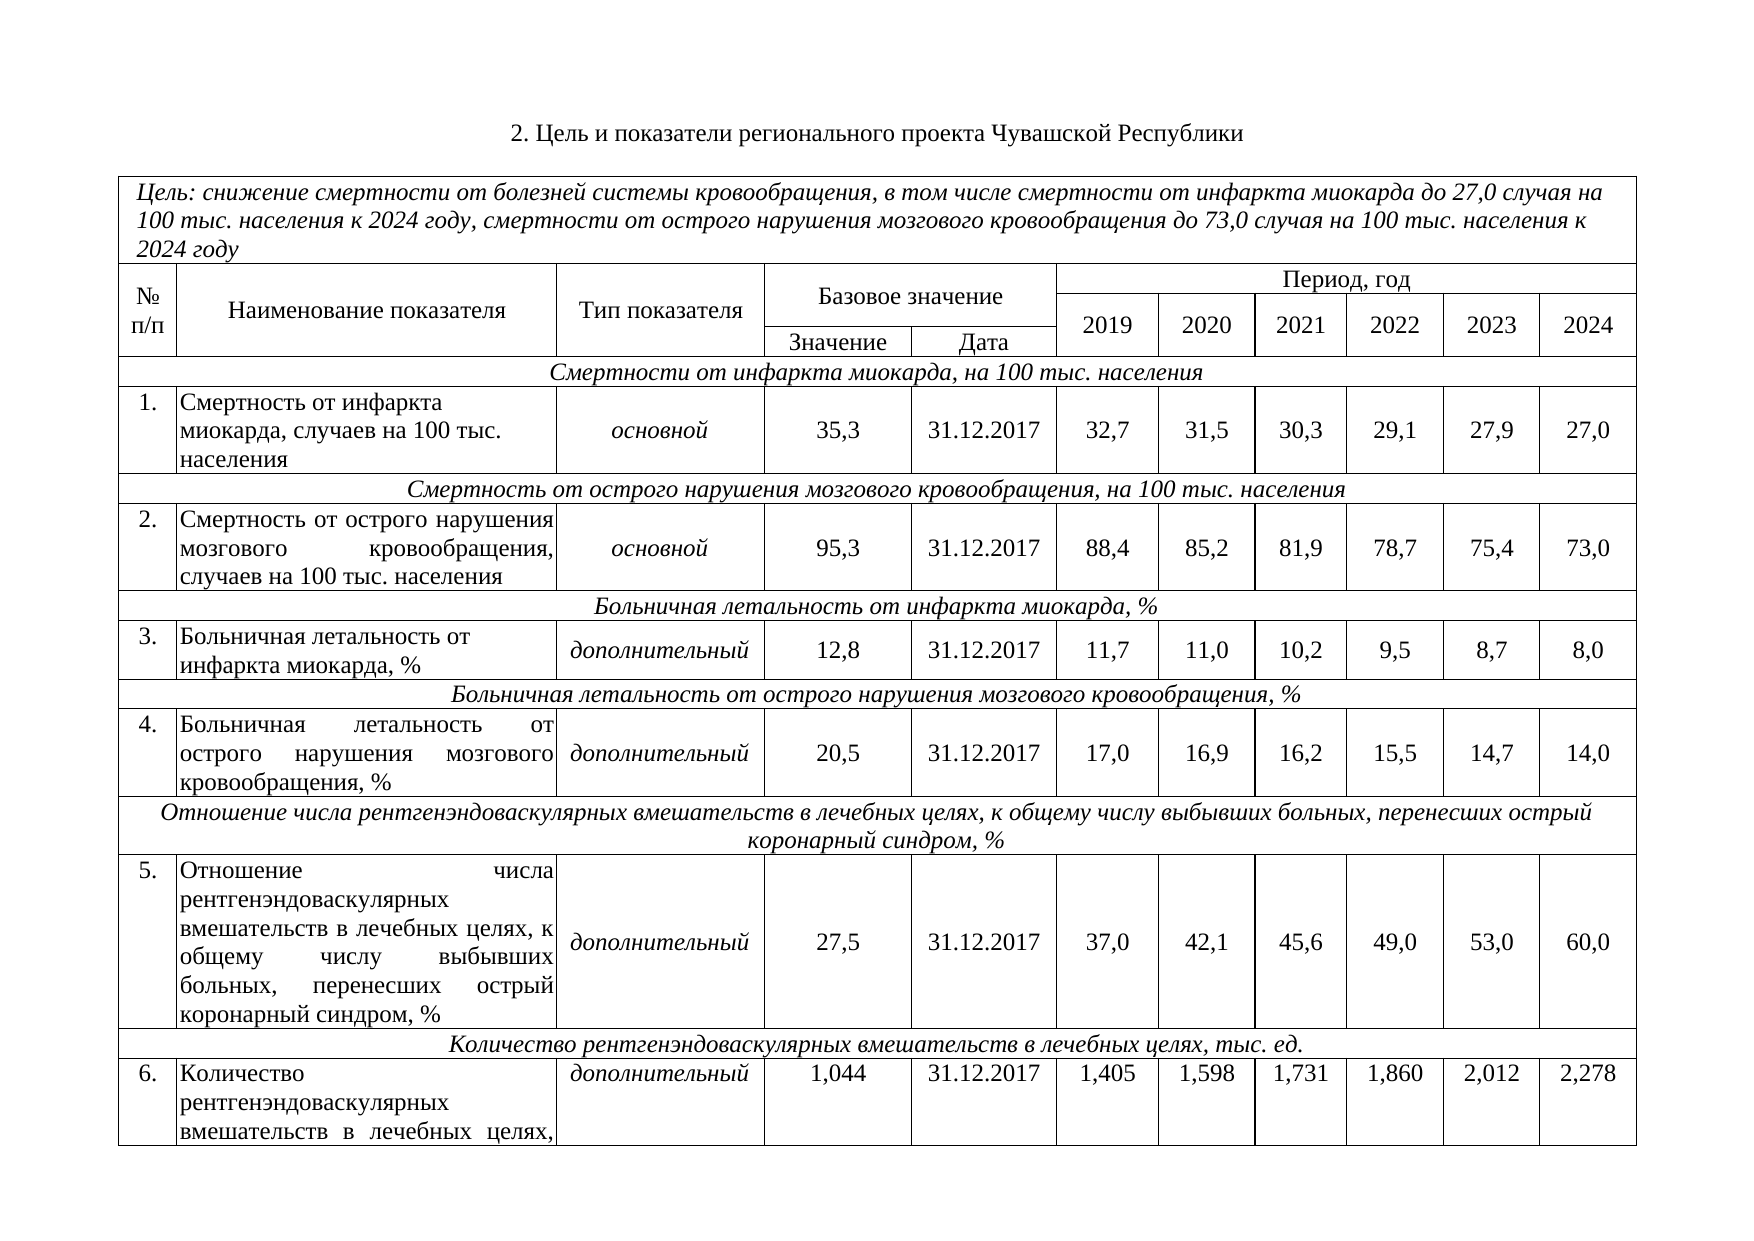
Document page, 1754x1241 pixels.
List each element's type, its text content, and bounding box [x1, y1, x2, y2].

table_cell 53,0 [1444, 855, 1539, 1028]
text 2. Цель и показатели регионального проекта Чувашской Республики [118, 118, 1636, 147]
table_cell 31.12.2017 [912, 387, 1056, 473]
table_cell 29,1 [1347, 387, 1443, 473]
table_cell 42,1 [1159, 855, 1254, 1028]
table_cell 1,598 [1159, 1059, 1254, 1145]
table_cell Базовое значение [765, 264, 1056, 326]
table_cell 14,0 [1540, 709, 1636, 796]
table_cell 73,0 [1540, 504, 1636, 590]
table_cell Больничная летальность от инфаркта миокарда, % [177, 621, 556, 678]
table_cell Смертности от инфаркта миокарда, на 100 тыс. населения [119, 357, 1636, 386]
table_cell 2,012 [1444, 1059, 1539, 1145]
table_cell Количество рентгенэндоваскулярных вмешательств в лечебных целях, тыс. ед. [119, 1029, 1636, 1057]
table_cell Смертность от острого нарушения мозгового кровообращения, на 100 тыс. населения [119, 474, 1636, 503]
table_cell 3. [119, 621, 176, 678]
table_cell № п/п [119, 264, 176, 356]
table_cell Наименование показателя [177, 264, 556, 356]
table_cell 9,5 [1347, 621, 1443, 678]
table_cell дополнительный [557, 1059, 764, 1145]
table_cell 11,7 [1057, 621, 1158, 678]
table_cell 30,3 [1256, 387, 1346, 473]
table_cell 8,7 [1444, 621, 1539, 678]
table_cell дополнительный [557, 709, 764, 796]
table_cell 31,5 [1159, 387, 1254, 473]
table_cell 78,7 [1347, 504, 1443, 590]
table_cell 27,9 [1444, 387, 1539, 473]
table_cell 8,0 [1540, 621, 1636, 678]
table_cell 2,278 [1540, 1059, 1636, 1145]
table_cell 27,5 [765, 855, 911, 1028]
table_cell 17,0 [1057, 709, 1158, 796]
table_cell 35,3 [765, 387, 911, 473]
table_cell 88,4 [1057, 504, 1158, 590]
table_cell 31.12.2017 [912, 855, 1056, 1028]
table_cell 15,5 [1347, 709, 1443, 796]
table_cell основной [557, 504, 764, 590]
table_cell 31.12.2017 [912, 504, 1056, 590]
table_cell 2024 [1540, 294, 1636, 356]
table_cell основной [557, 387, 764, 473]
table_cell 85,2 [1159, 504, 1254, 590]
table_cell Тип показателя [557, 264, 764, 356]
table_cell Смертность от острого нарушения мозгового кровообращения, случаев на 100 тыс. населения [177, 504, 556, 590]
table_cell Больничная летальность от инфаркта миокарда, % [119, 591, 1636, 620]
table_cell 31.12.2017 [912, 621, 1056, 678]
table_cell 1. [119, 387, 176, 473]
table_cell 2021 [1256, 294, 1346, 356]
table_cell Отношение числа рентгенэндоваскулярных вмешательств в лечебных целях, к общему числу выбывших больных, перенесших острый коронарный синдром, % [177, 855, 556, 1028]
table_cell 11,0 [1159, 621, 1254, 678]
table_cell 37,0 [1057, 855, 1158, 1028]
table_cell Больничная летальность от острого нарушения мозгового кровообращения, % [177, 709, 556, 796]
table_cell 2019 [1057, 294, 1158, 356]
table_cell 1,044 [765, 1059, 911, 1145]
table_cell 2. [119, 504, 176, 590]
table_cell 27,0 [1540, 387, 1636, 473]
table_cell 2022 [1347, 294, 1443, 356]
table_header Цель: снижение смертности от болезней системы кровообращения, в том числе смертности от инфаркта миокарда до 27,0 случая на 100 тыс. населения к 2024 году, смертности от острого нарушения мозгового кровообращения до 73,0 случая на 100 тыс. населения к 2024 году [119, 177, 1636, 263]
table_cell 5. [119, 855, 176, 1028]
table_cell 16,9 [1159, 709, 1254, 796]
table_cell Период, год [1057, 264, 1636, 293]
table_cell 12,8 [765, 621, 911, 678]
table_cell Отношение числа рентгенэндоваскулярных вмешательств в лечебных целях, к общему числу выбывших больных, перенесших острый коронарный синдром, % [119, 797, 1636, 854]
table_cell 31.12.2017 [912, 709, 1056, 796]
table_cell Значение [765, 327, 911, 356]
table_cell 75,4 [1444, 504, 1539, 590]
table_cell 81,9 [1256, 504, 1346, 590]
table_cell 45,6 [1256, 855, 1346, 1028]
table_cell 60,0 [1540, 855, 1636, 1028]
table_cell 14,7 [1444, 709, 1539, 796]
table_cell Смертность от инфаркта миокарда, случаев на 100 тыс. населения [177, 387, 556, 473]
table_cell 2023 [1444, 294, 1539, 356]
table_cell 4. [119, 709, 176, 796]
table_cell 1,731 [1256, 1059, 1346, 1145]
table_cell Больничная летальность от острого нарушения мозгового кровообращения, % [119, 680, 1636, 708]
table_cell дополнительный [557, 621, 764, 678]
table_cell 95,3 [765, 504, 911, 590]
table_cell 20,5 [765, 709, 911, 796]
table_cell 2020 [1159, 294, 1254, 356]
table_cell 6. [119, 1059, 176, 1145]
table_cell 1,405 [1057, 1059, 1158, 1145]
table_cell 1,860 [1347, 1059, 1443, 1145]
table_cell 31.12.2017 [912, 1059, 1056, 1145]
table_cell 10,2 [1256, 621, 1346, 678]
table_cell дополнительный [557, 855, 764, 1028]
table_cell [177, 1059, 556, 1145]
table_cell 16,2 [1256, 709, 1346, 796]
table_cell 49,0 [1347, 855, 1443, 1028]
table_cell 32,7 [1057, 387, 1158, 473]
table_cell Дата [912, 327, 1056, 356]
